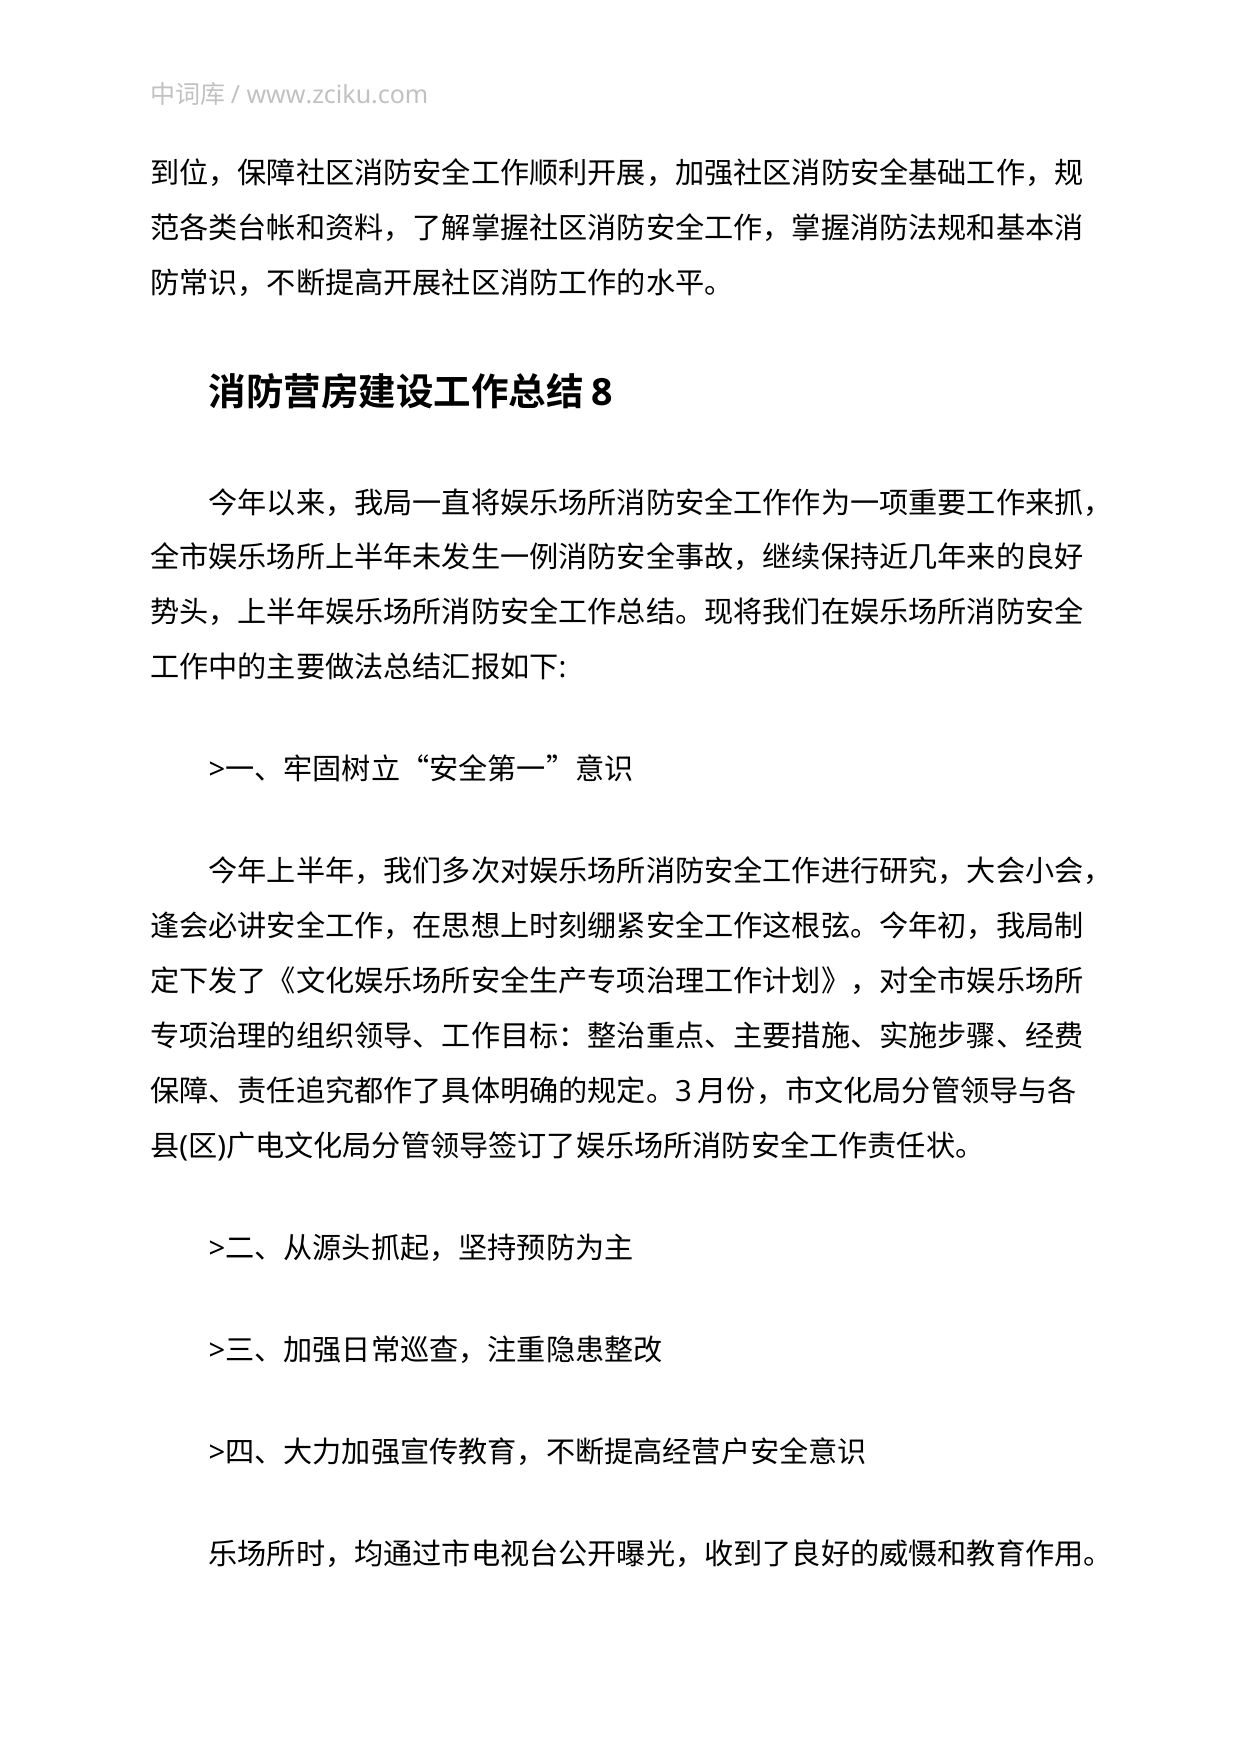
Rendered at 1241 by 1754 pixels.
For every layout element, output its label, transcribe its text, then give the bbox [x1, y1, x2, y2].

text >一、牢固树立“安全第一”意识 [150, 746, 1090, 788]
text >二、从源头抓起，坚持预防为主 [150, 1224, 1090, 1267]
text 消防营房建设工作总结8 [150, 362, 1090, 416]
text 今年以来，我局一直将娱乐场所消防安全工作作为一项重要工作来抓，全市娱乐场所上半年未发生一例消防安全事故，继续保持近几年来的良好势头，上半年娱乐场所消防安全工作总结。现将我们在娱乐场所消防安全工作中的主要做法总结汇报如下: [150, 479, 1090, 686]
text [150, 150, 1090, 302]
text >四、大力加强宣传教育，不断提高经营户安全意识 [150, 1428, 1090, 1471]
text 今年上半年，我们多次对娱乐场所消防安全工作进行研究，大会小会，逢会必讲安全工作，在思想上时刻绷紧安全工作这根弦。今年初，我局制定下发了《文化娱乐场所安全生产专项治理工作计划》，对全市娱乐场所专项治理的组织领导、工作目标：整治重点、主要措施、实施步骤、经费保障、责任追究都作了具体明确的规定。3月份，市文化局分管领导与各县(区)广电文化局分管领导签订了娱乐场所消防安全工作责任状。 [150, 848, 1090, 1165]
text >三、加强日常巡查，注重隐患整改 [150, 1326, 1090, 1369]
text 乐场所时，均通过市电视台公开曝光，收到了良好的威慑和教育作用。 [150, 1530, 1090, 1573]
